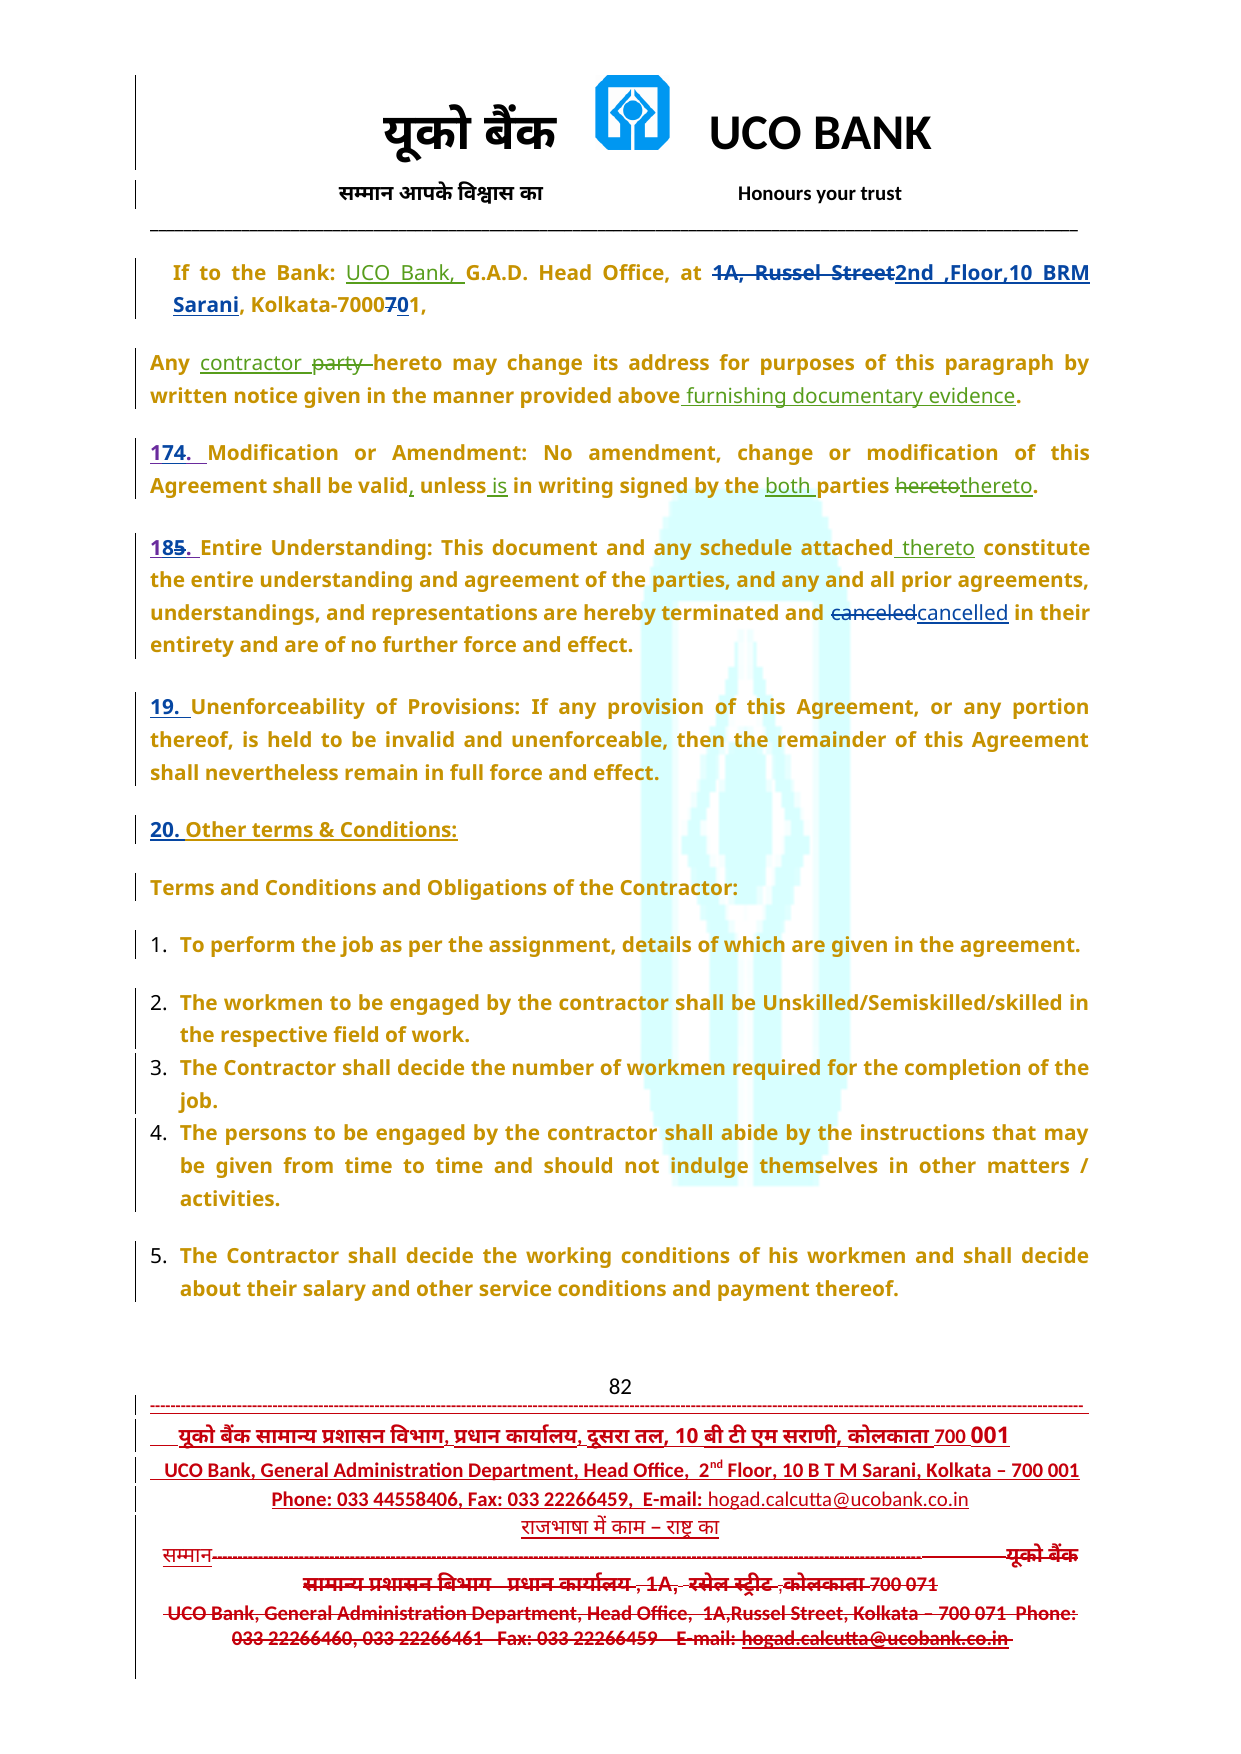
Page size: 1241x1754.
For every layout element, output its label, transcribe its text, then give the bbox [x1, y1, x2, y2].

text Any hereto may change its address for purposes of this paragraph by written notice given in the manner provided above. [150, 348, 1090, 409]
list The workmen to be engaged by the contractor shall be Unskilled/Semiskilled/skilled in the respective field of work. [150, 988, 1090, 1049]
list To perform the job as per the assignment, details of which are given in the agreement. [150, 930, 1090, 959]
list Entire Understanding: This document and any schedule attached constitute the entire understanding and agreement of the parties, and any and all prior agreements, understandings, and representations are hereby terminated and in their entirety and are of no further force and effect. [150, 533, 1090, 659]
list Modification or Amendment: No amendment, change or modification of this Agreement shall be valid unless in writing signed by the parties . [150, 438, 1090, 499]
list Unenforceability of Provisions: If any provision of this Agreement, or any portion thereof, is held to be invalid and unenforceable, then the remainder of this Agreement shall nevertheless remain in full force and effect. [150, 692, 1090, 786]
picture [595, 75, 670, 150]
list Terms and Conditions and Obligations of the Contractor: [150, 873, 1090, 901]
text Other terms & Conditions: [150, 815, 1090, 844]
list The persons to be engaged by the contractor shall abide by the instructions that may be given from time to time and should not indulge themselves in other matters / activities. [150, 1118, 1090, 1212]
text If to the Bank: G.A.D. Head Office, at , Kolkata-70001, [173, 258, 1090, 319]
list The Contractor shall decide the number of workmen required for the completion of the job. [150, 1053, 1090, 1114]
list The Contractor shall decide the working conditions of his workmen and shall decide about their salary and other service conditions and payment thereof. [150, 1241, 1090, 1302]
